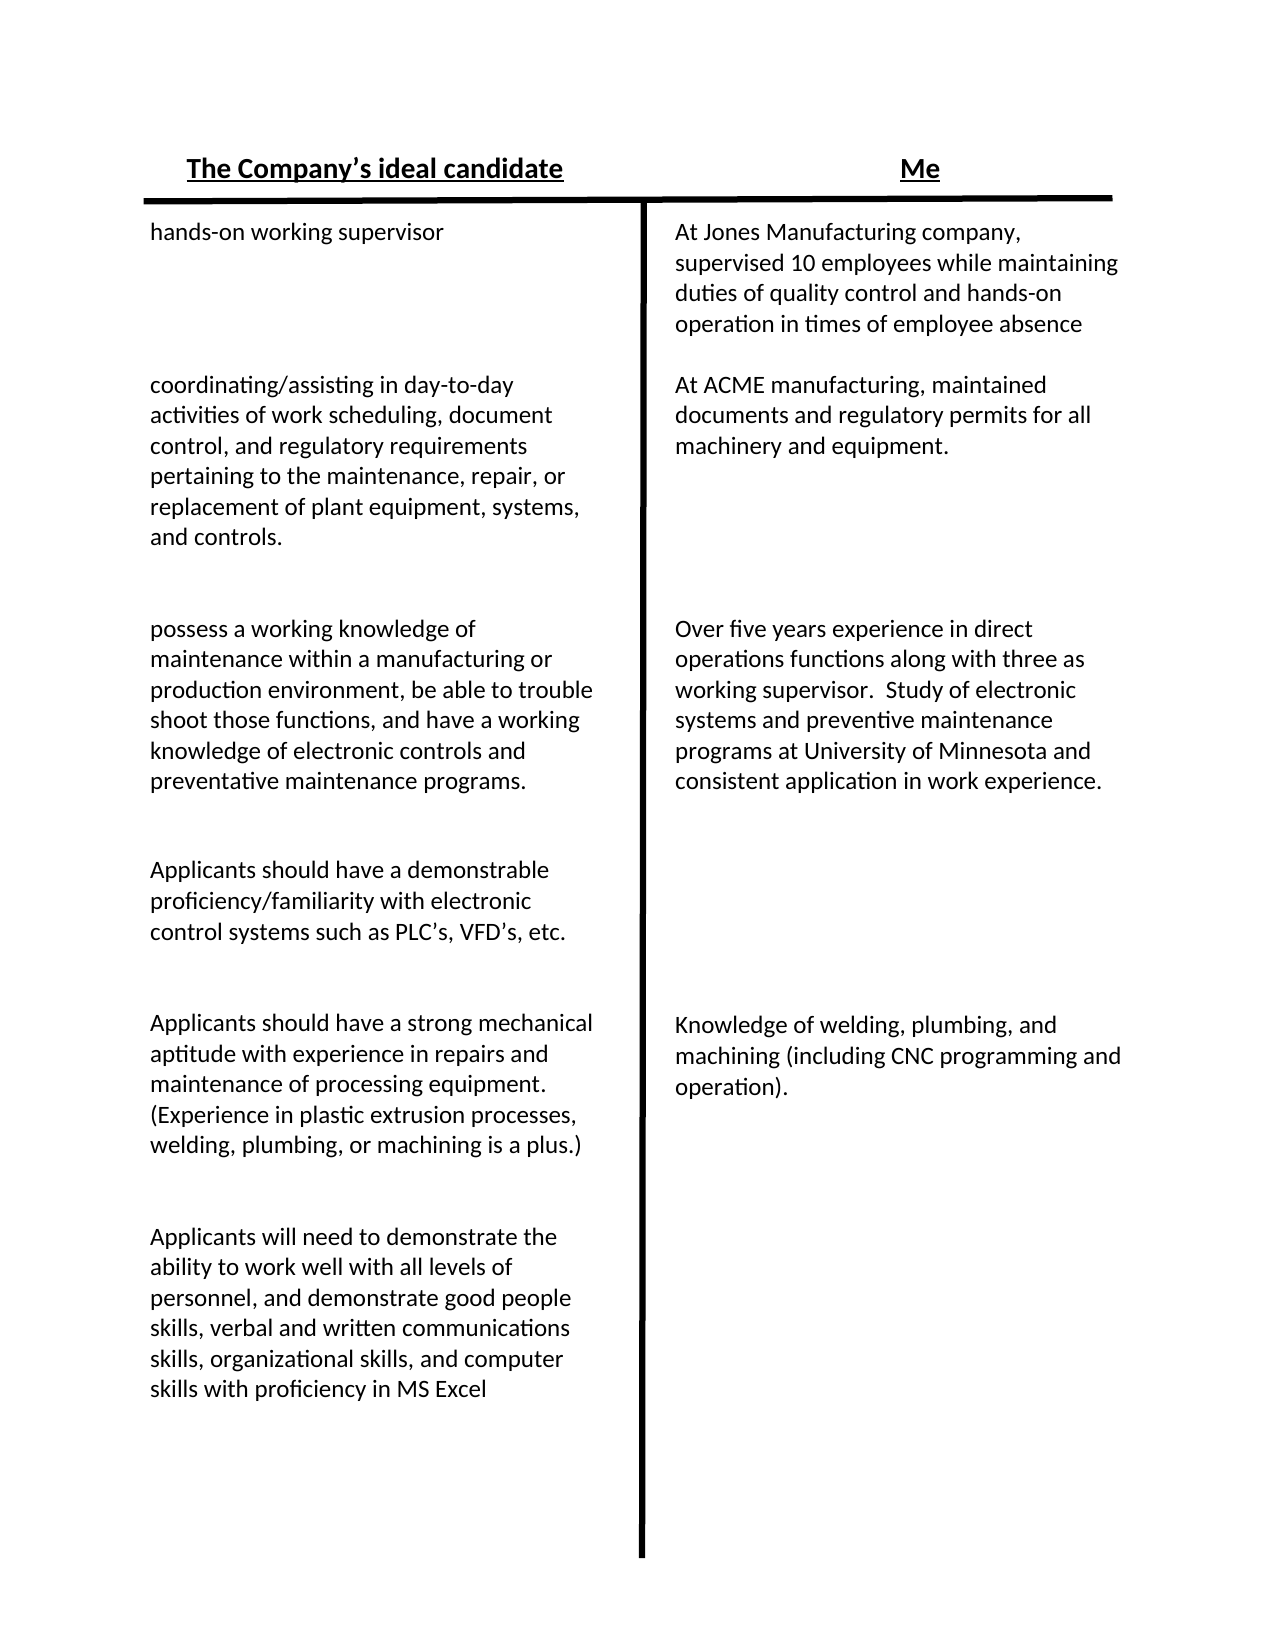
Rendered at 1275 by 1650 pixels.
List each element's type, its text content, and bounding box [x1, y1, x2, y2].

text possess a working knowledge of maintenance within a manufacturing or production environment, be able to trouble shoot those functions, and have a working knowledge of electronic controls and preventative maintenance programs. [150, 613, 600, 824]
text Applicants should have a strong mechanical aptitude with experience in repairs and maintenance of processing equipment. (Experience in plastic extrusion processes, welding, plumbing, or machining is a plus.) [150, 1007, 600, 1160]
text Over five years experience in direct operations functions along with three as working supervisor. Study of electronic systems and preventive maintenance programs at University of Minnesota and consistent application in work experience. [675, 613, 1125, 796]
text coordinating/assisting in day-to-day activities of work scheduling, document control, and regulatory requirements pertaining to the maintenance, repair, or replacement of plant equipment, systems, and controls. [150, 369, 600, 552]
text Knowledge of welding, plumbing, and machining (including CNC programming and operation). [675, 1010, 1125, 1101]
text Me [825, 150, 1125, 186]
text At ACME manufacturing, maintained documents and regulatory permits for all machinery and equipment. [675, 369, 1125, 460]
text At Jones Manufacturing company, supervised 10 employees while maintaining duties of quality control and hands-on operation in times of employee absence [675, 216, 1125, 338]
text Applicants will need to demonstrate the ability to work well with all levels of personnel, and demonstrate good people skills, verbal and written communications skills, organizational skills, and computer skills with proficiency in MS Excel [150, 1221, 600, 1404]
text The Company’s ideal candidate [150, 150, 600, 186]
text hands-on working supervisor [150, 216, 600, 247]
text Applicants should have a demonstrable proficiency/familiarity with electronic control systems such as PLC’s, VFD’s, etc. [150, 854, 600, 946]
